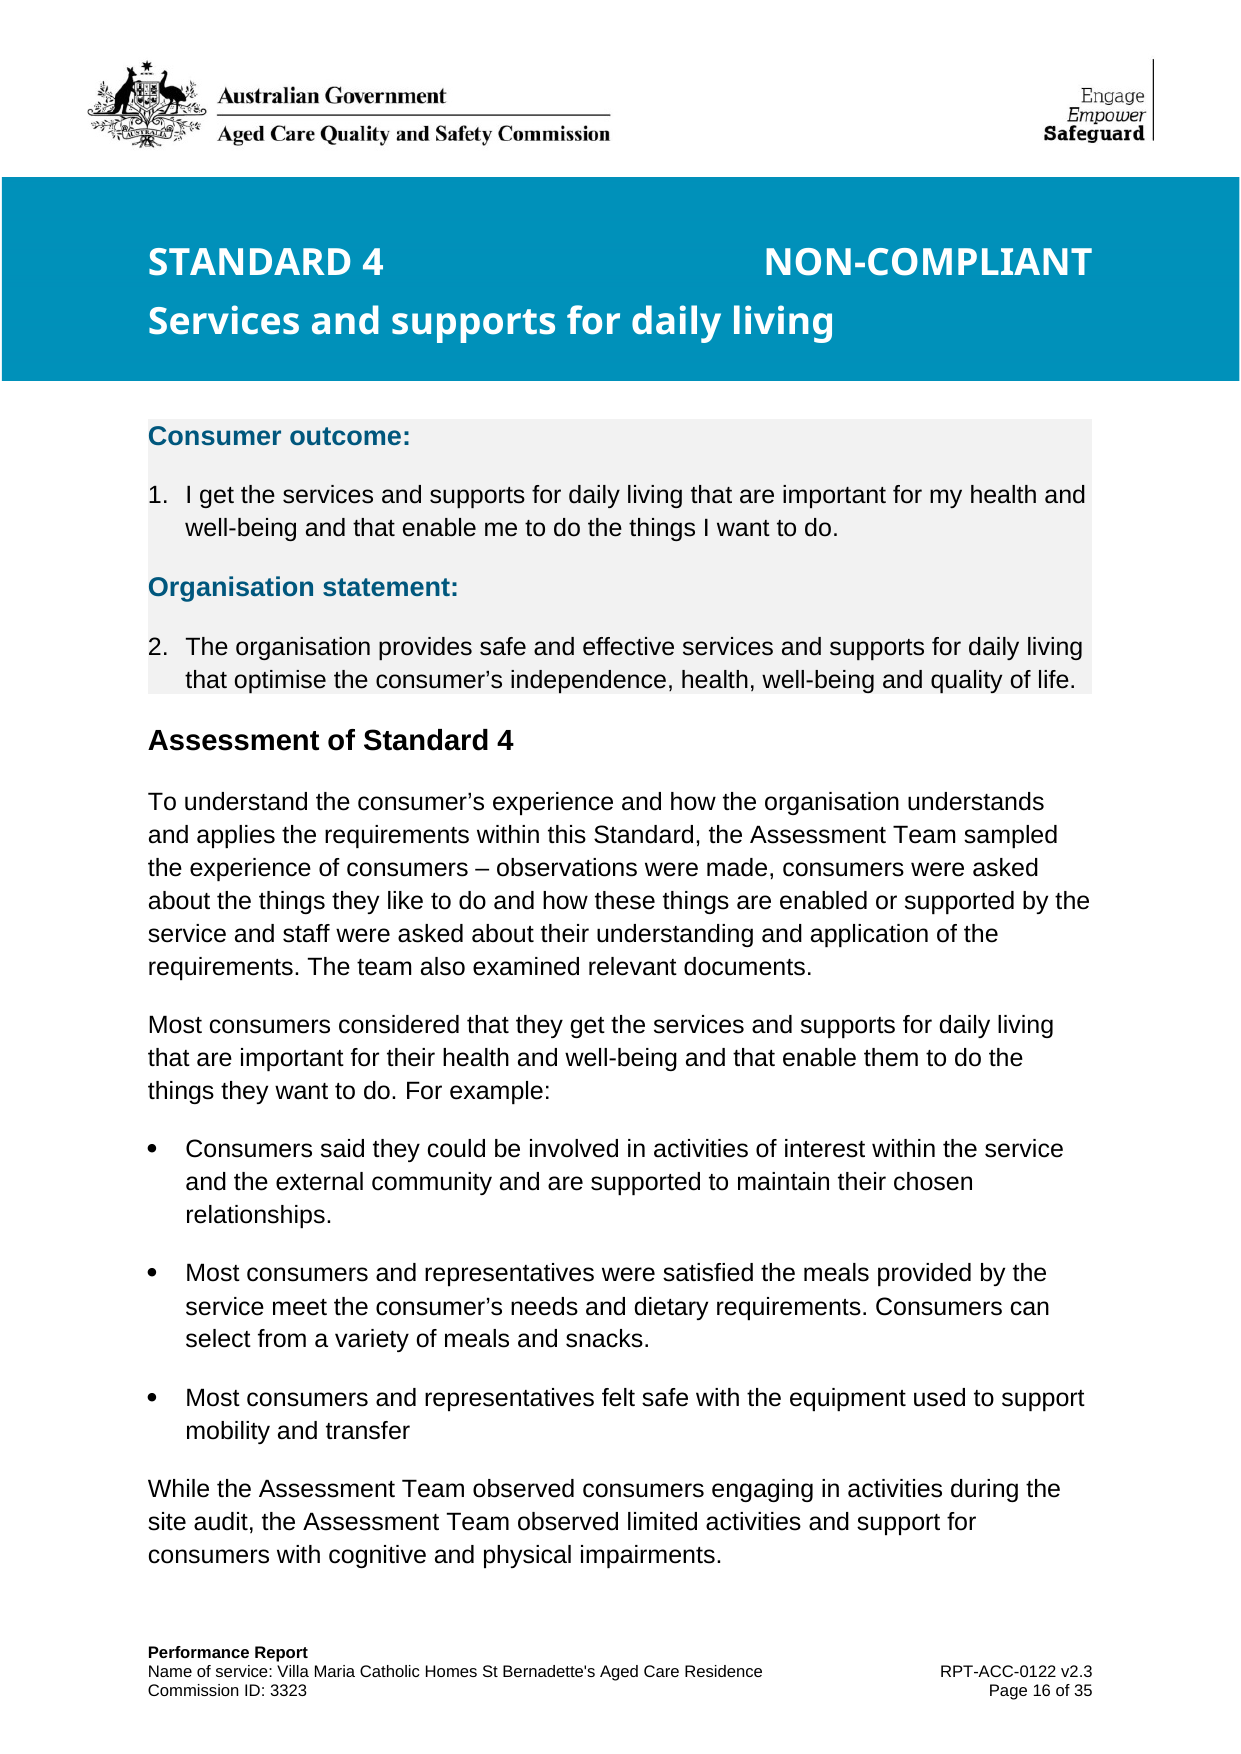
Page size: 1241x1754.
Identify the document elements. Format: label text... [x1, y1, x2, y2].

picture [1, 0, 1241, 169]
list Most consumers and representatives felt safe with the equipment used to support mobility and transfer [148, 1382, 1092, 1444]
subtitle Organisation statement: [148, 571, 1092, 603]
subtitle STANDARD 4 NON-COMPLIANT Services and supports for daily living [148, 236, 1092, 345]
subtitle Consumer outcome: [148, 419, 1092, 451]
text While the Assessment Team observed consumers engaging in activities during the site audit, the Assessment Team observed limited activities and support for consumers with cognitive and physical impairments. [148, 1474, 1092, 1568]
list Most consumers and representatives were satisfied the meals provided by the service meet the consumer’s needs and dietary requirements. Consumers can select from a variety of meals and snacks. [148, 1258, 1092, 1353]
list The organisation provides safe and effective services and supports for daily living that optimise the consumer’s independence, health, well-being and quality of life. [148, 632, 1092, 694]
text To understand the consumer’s experience and how the organisation understands and applies the requirements within this Standard, the Assessment Team sampled the experience of consumers – observations were made, consumers were asked about the things they like to do and how these things are enabled or supported by the service and staff were asked about their understanding and application of the requirements. The team also examined relevant documents. [148, 787, 1092, 981]
text Most consumers considered that they get the services and supports for daily living that are important for their health and well-being and that enable them to do the things they want to do. For example: [148, 1010, 1092, 1105]
list Consumers said they could be involved in activities of interest within the service and the external community and are supported to maintain their chosen relationships. [148, 1134, 1092, 1229]
subtitle Assessment of Standard 4 [148, 723, 1092, 757]
list I get the services and supports for daily living that are important for my health and well-being and that enable me to do the things I want to do. [148, 480, 1092, 542]
